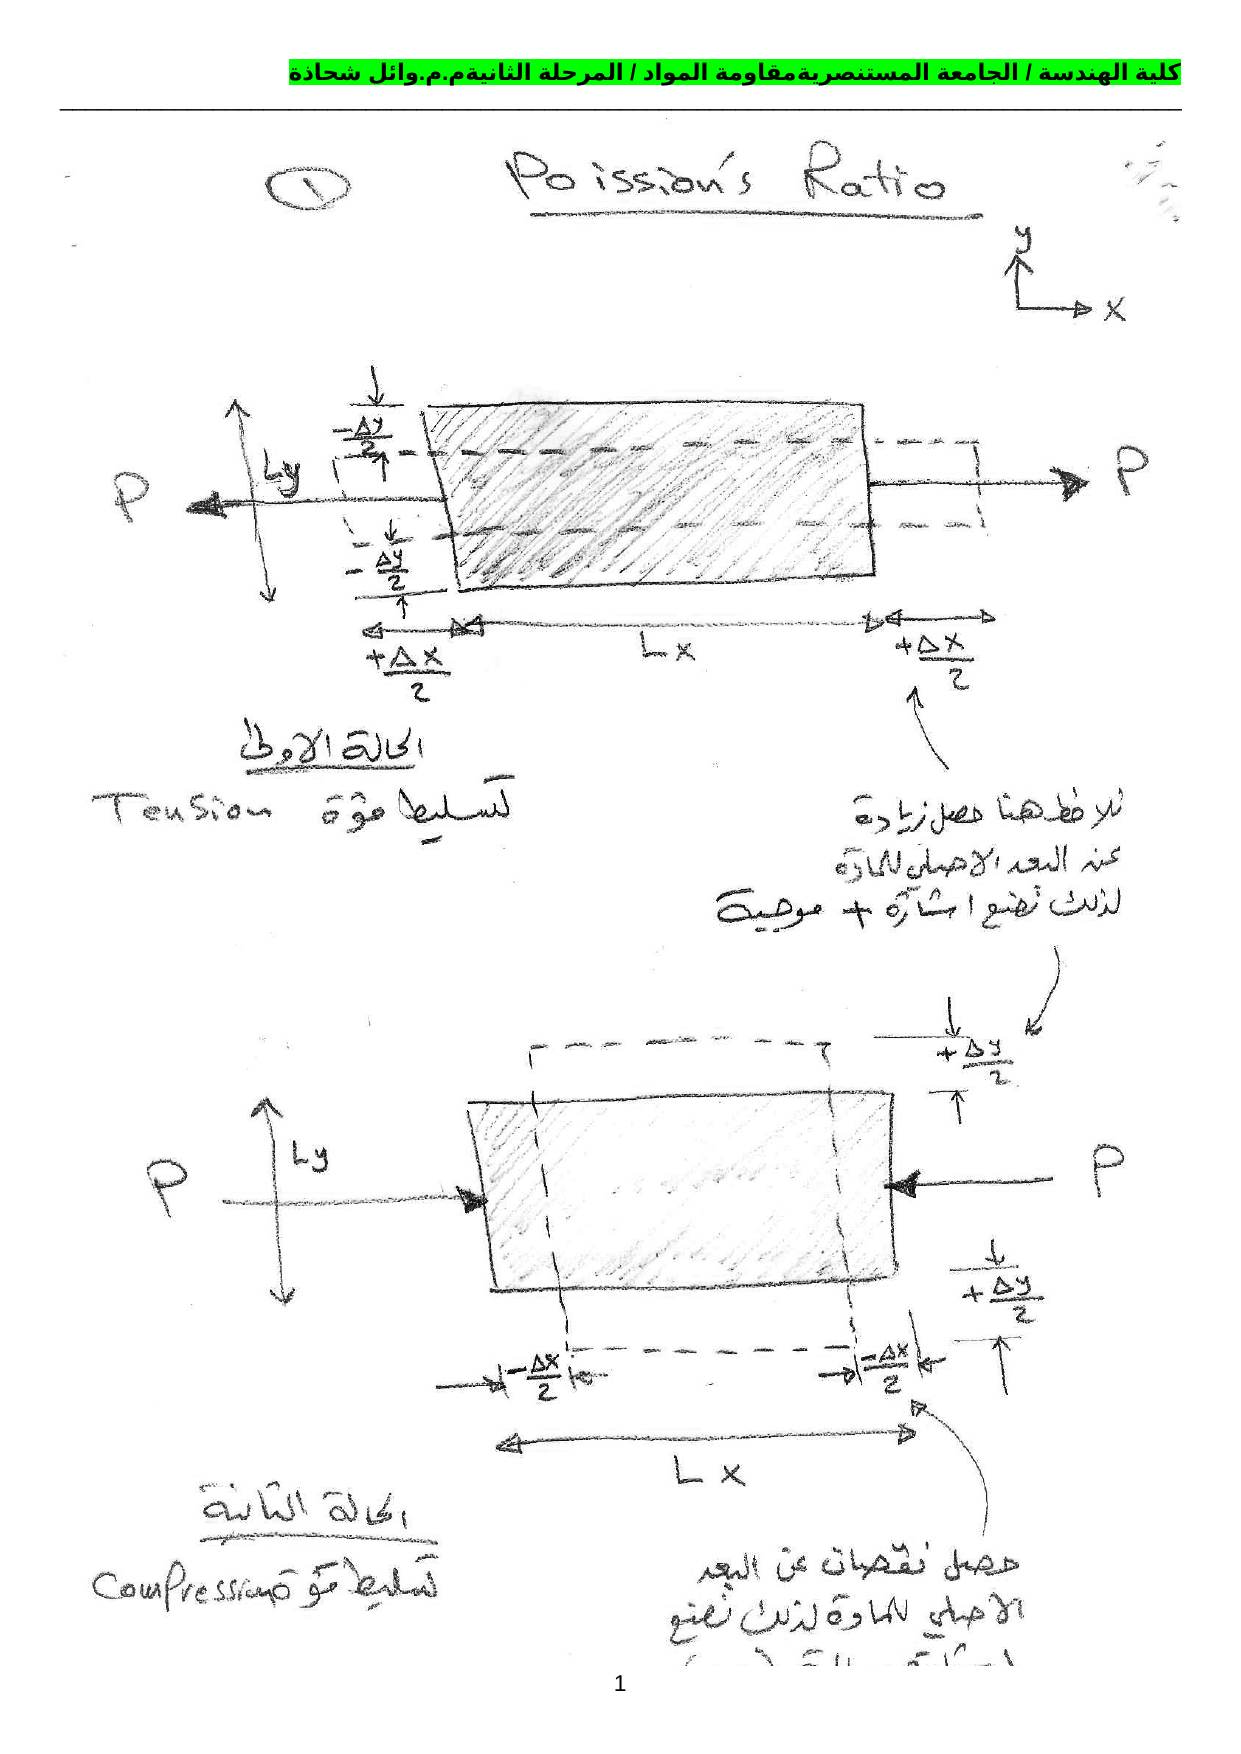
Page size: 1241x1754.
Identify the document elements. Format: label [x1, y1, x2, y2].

picture [59, 118, 1182, 1666]
